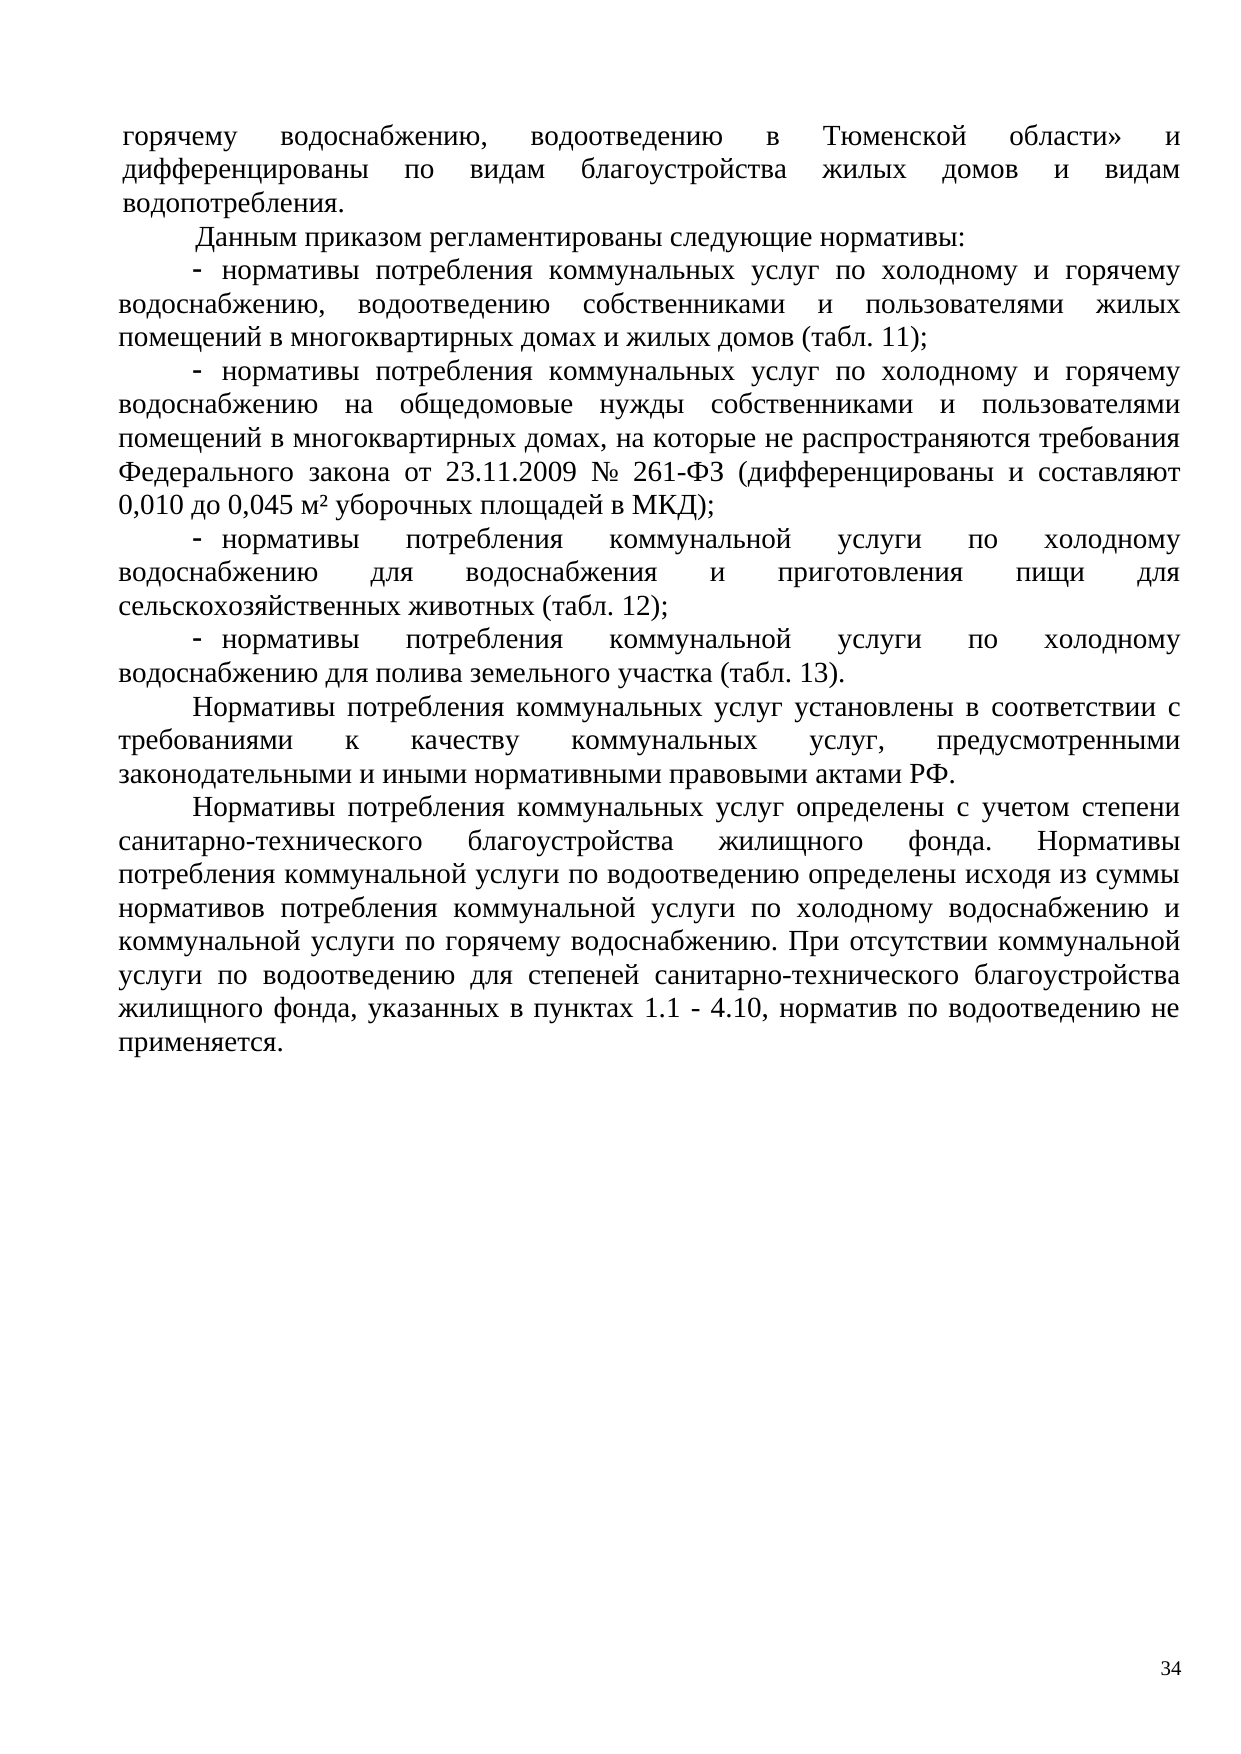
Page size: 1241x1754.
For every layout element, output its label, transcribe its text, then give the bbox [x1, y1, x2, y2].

text Данным приказом регламентированы следующие нормативы: [122, 219, 1181, 252]
list нормативы потребления коммунальной услуги по холодному водоснабжению для полива земельного участка (табл. 13). [118, 622, 1181, 689]
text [122, 118, 1181, 219]
list нормативы потребления коммунальных услуг по холодному и горячему водоснабжению, водоотведению собственниками и пользователями жилых помещений в многоквартирных домах и жилых домов (табл. 11); [118, 252, 1181, 353]
list нормативы потребления коммунальной услуги по холодному водоснабжению для водоснабжения и приготовления пищи для сельскохозяйственных животных (табл. 12); [118, 521, 1181, 622]
text Нормативы потребления коммунальных услуг установлены в соответствии с требованиями к качеству коммунальных услуг, предусмотренными законодательными и иными нормативными правовыми актами РФ. [118, 689, 1181, 789]
text Нормативы потребления коммунальных услуг определены с учетом степени санитарно-технического благоустройства жилищного фонда. Нормативы потребления коммунальной услуги по водоотведению определены исходя из суммы нормативов потребления коммунальной услуги по холодному водоснабжению и коммунальной услуги по горячему водоснабжению. При отсутствии коммунальной услуги по водоотведению для степеней санитарно-технического благоустройства жилищного фонда, указанных в пунктах 1.1 - 4.10, норматив по водоотведению не применяется. [118, 789, 1181, 1058]
list нормативы потребления коммунальных услуг по холодному и горячему водоснабжению на общедомовые нужды собственниками и пользователями помещений в многоквартирных домах, на которые не распространяются требования Федерального закона от 23.11.2009 № 261-ФЗ (дифференцированы и составляют 0,010 до 0,045 м² уборочных площадей в МКД); [118, 353, 1181, 521]
